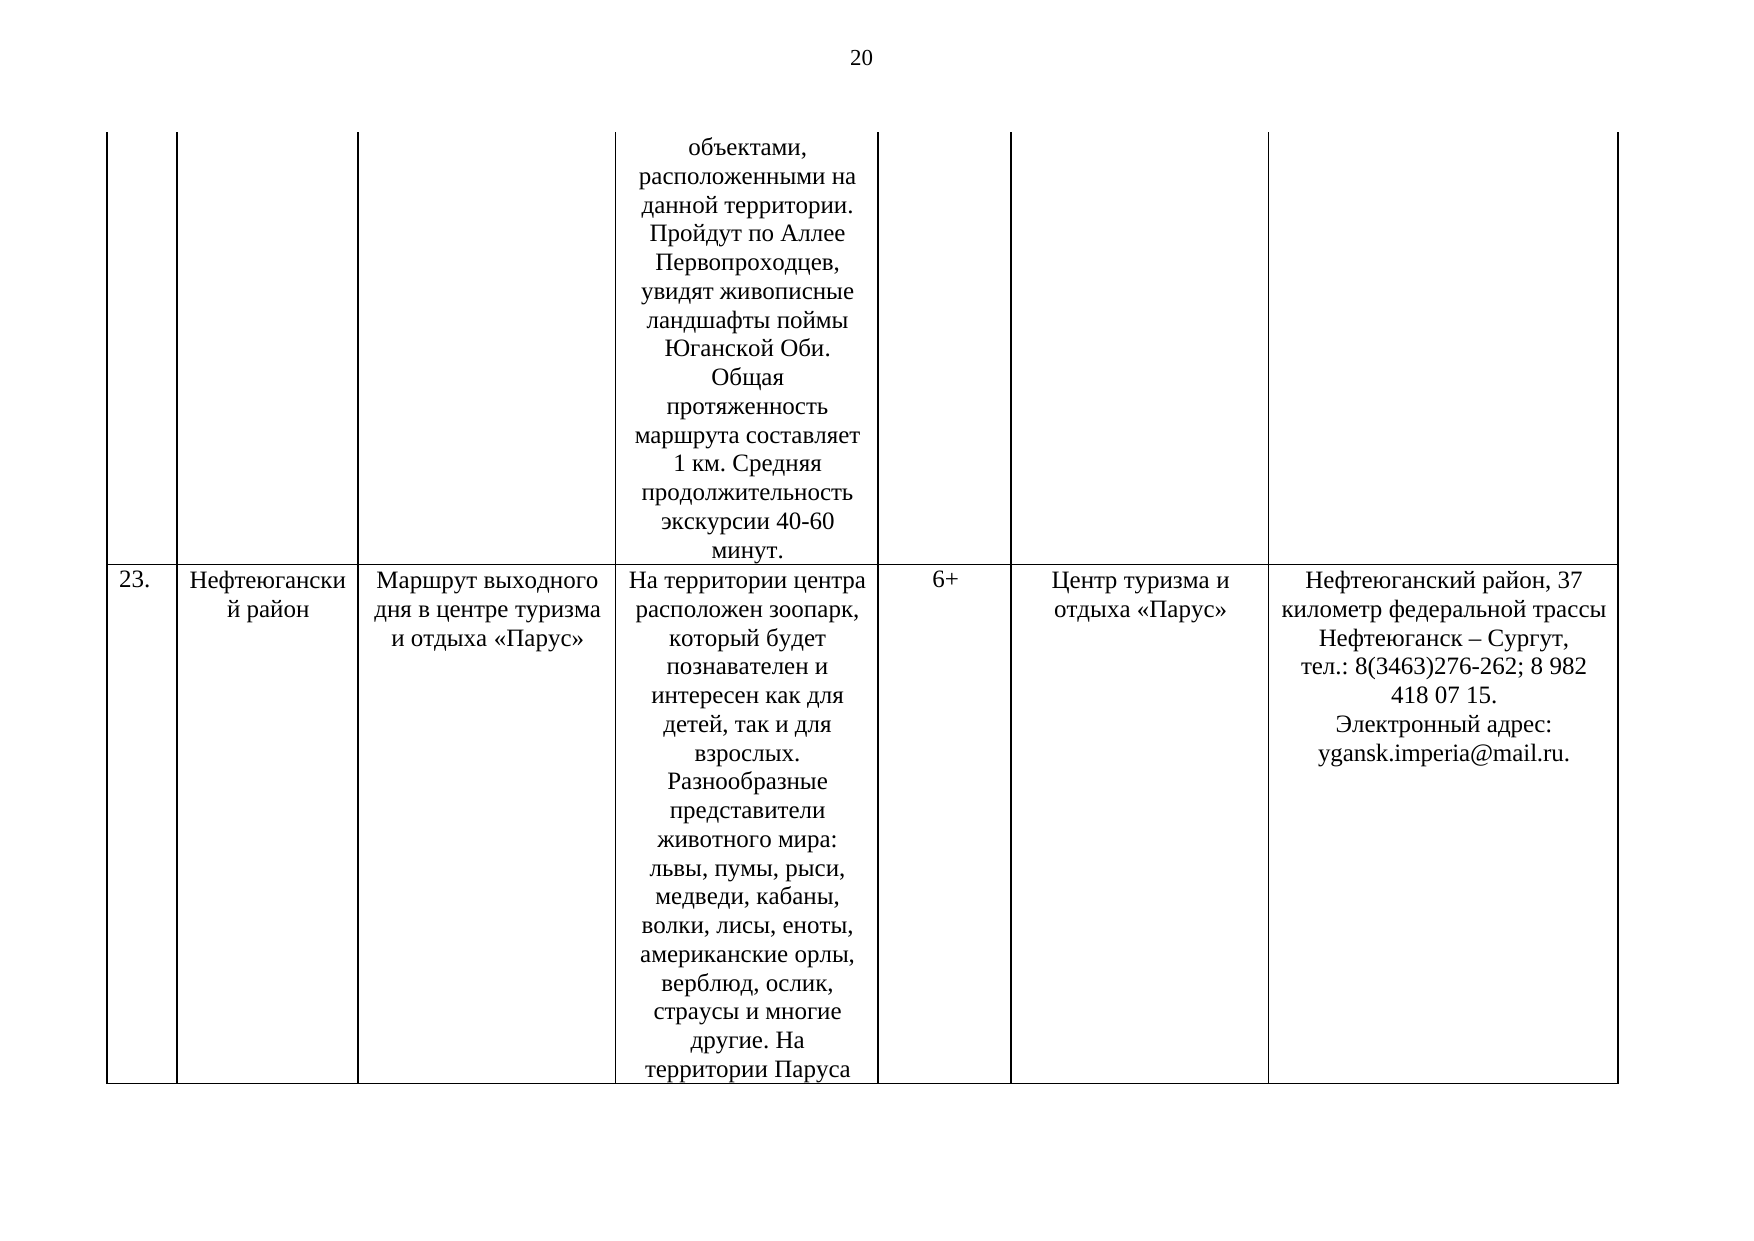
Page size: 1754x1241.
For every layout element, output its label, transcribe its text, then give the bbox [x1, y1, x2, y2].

table_cell Центр туризма и отдыха «Парус» [1012, 565, 1268, 1083]
table_header [879, 132, 1010, 563]
table_header [359, 132, 615, 563]
table_header [108, 132, 176, 563]
table_header [1269, 132, 1617, 563]
table_cell Нефтеюгански й район [178, 565, 357, 1083]
table_header объектами, расположенными на данной территории. Пройдут по Аллее Первопроходцев, увидят живописные ландшафты поймы Юганской Оби. Общая протяженность маршрута составляет 1 км. Средняя продолжительность экскурсии 40-60 минут. [616, 132, 877, 563]
table_cell 6+ [879, 565, 1010, 1083]
table_cell 23. [108, 565, 176, 1083]
table_cell Маршрут выходного дня в центре туризма и отдыха «Парус» [359, 565, 615, 1083]
table_cell Нефтеюганский район, 37 километр федеральной трассы Нефтеюганск – Сургут, тел.: 8(3463)276-262; 8 982 418 07 15. Электронный адрес: ygansk.imperia@mail.ru. [1269, 565, 1617, 1083]
table_header [178, 132, 357, 563]
table_header [1012, 132, 1268, 563]
table_cell На территории центра расположен зоопарк, который будет познавателен и интересен как для детей, так и для взрослых. Разнообразные представители животного мира: львы, пумы, рыси, медведи, кабаны, волки, лисы, еноты, американские орлы, верблюд, ослик, страусы и многие другие. На территории Паруса [616, 565, 877, 1083]
